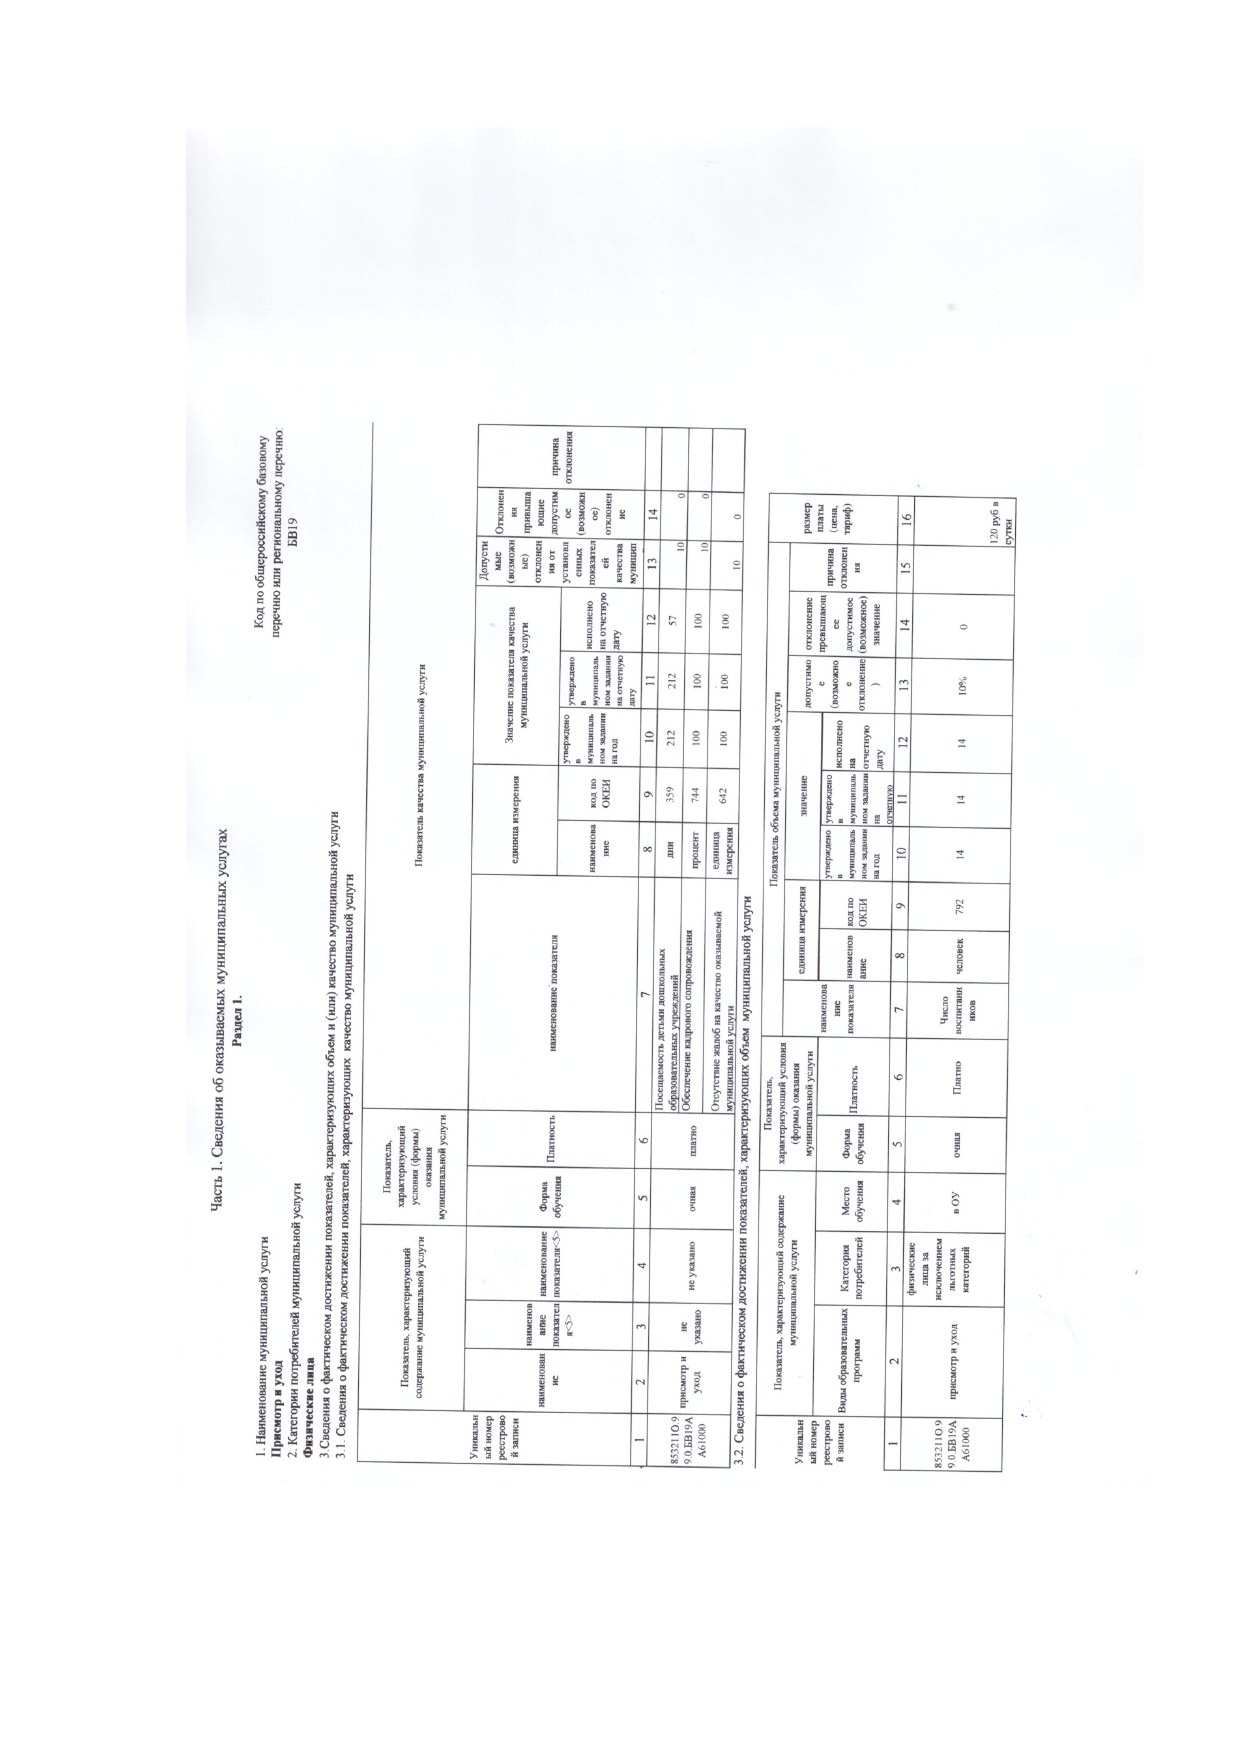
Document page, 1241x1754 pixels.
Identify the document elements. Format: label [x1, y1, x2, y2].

picture [177, 118, 1152, 1496]
